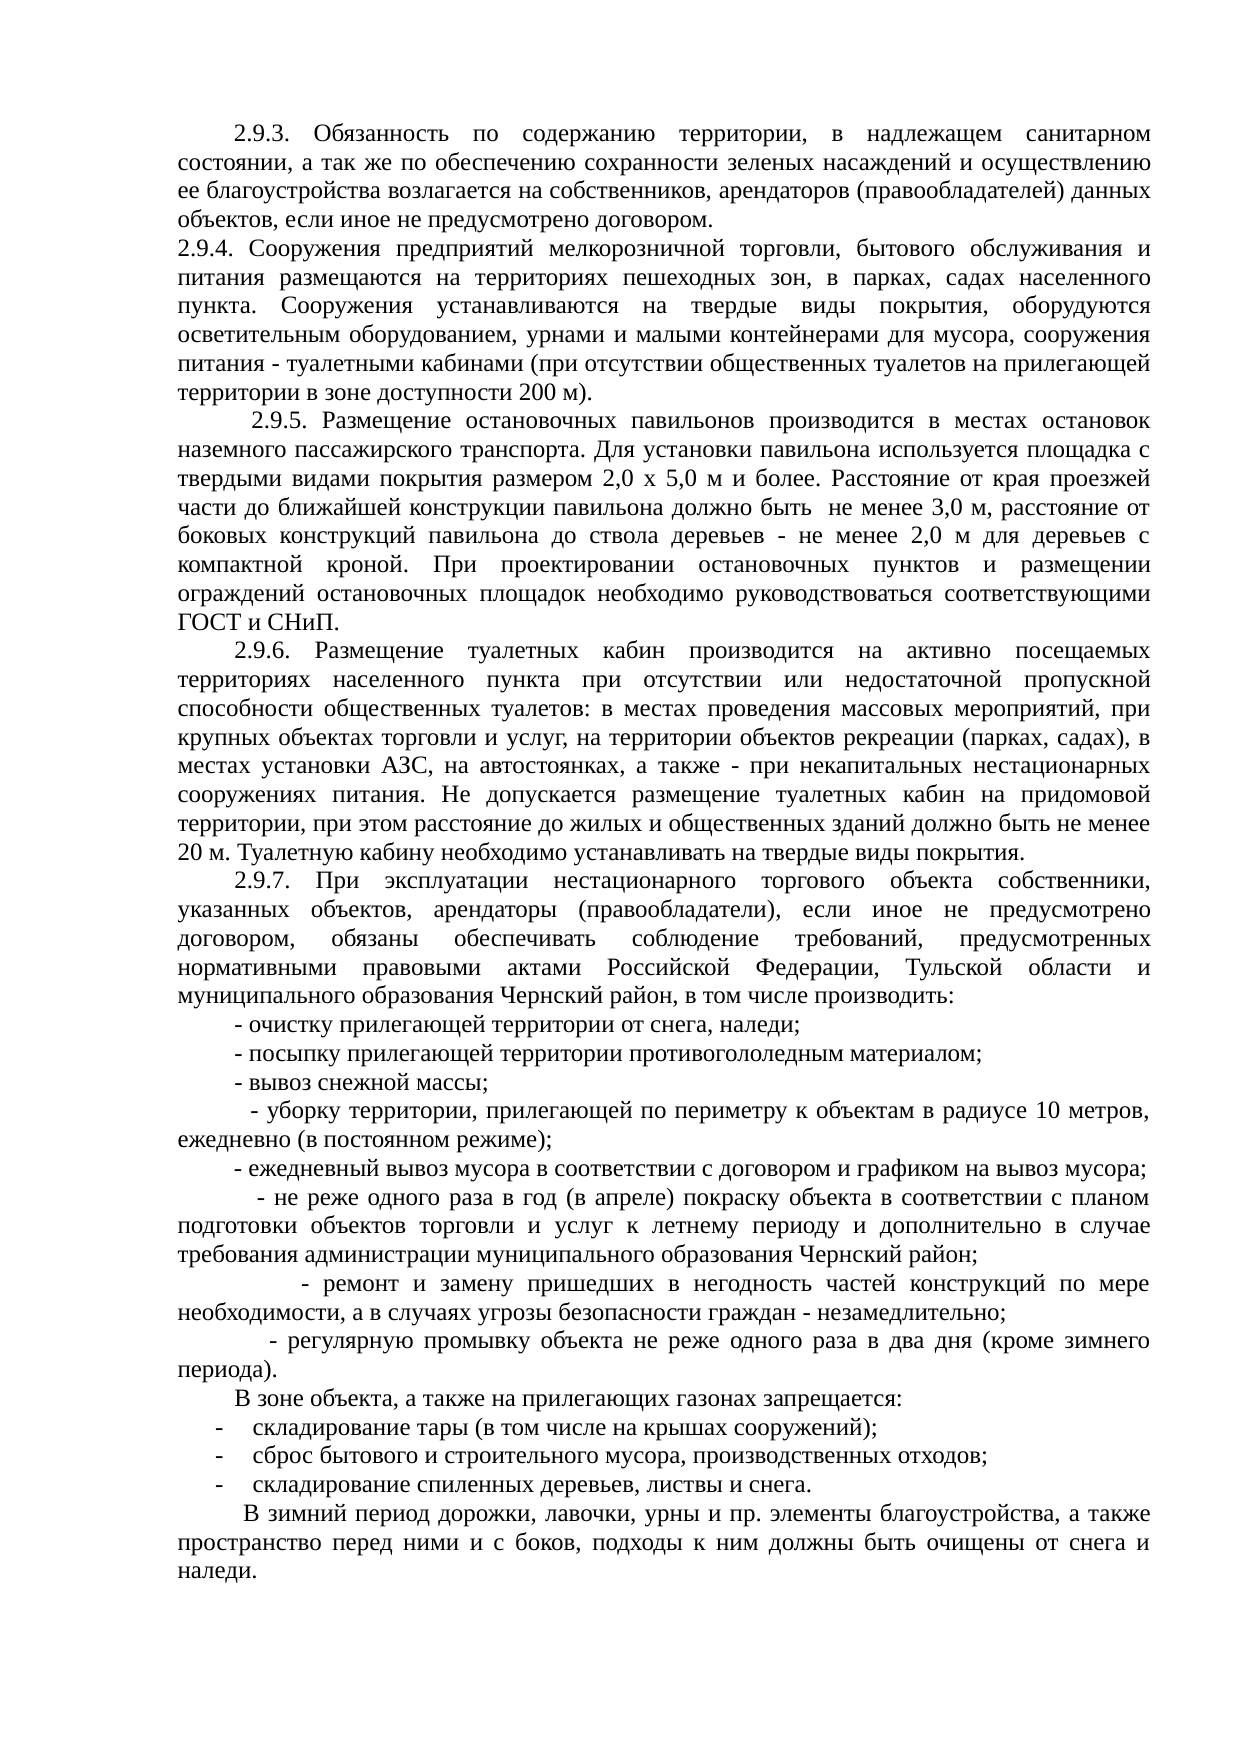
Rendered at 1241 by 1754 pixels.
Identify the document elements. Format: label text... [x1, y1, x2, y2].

text 2.9.7. При эксплуатации нестационарного торгового объекта собственники, указанных объектов, арендаторы (правообладатели), если иное не предусмотрено договором, обязаны обеспечивать соблюдение требований, предусмотренных нормативными правовыми актами Российской Федерации, Тульской области и муниципального образования Чернский район, в том числе производить: [177, 866, 1152, 1009]
text 2.9.5. Размещение остановочных павильонов производится в местах остановок наземного пассажирского транспорта. Для установки павильона используется площадка с твердыми видами покрытия размером 2,0 x 5,0 м и более. Расстояние от края проезжей части до ближайшей конструкции павильона должно быть не менее 3,0 м, расстояние от боковых конструкций павильона до ствола деревьев - не менее 2,0 м для деревьев с компактной кроной. При проектировании остановочных пунктов и размещении ограждений остановочных площадок необходимо руководствоваться соответствующими ГОСТ и СНиП. [177, 406, 1152, 636]
text 2.9.3. Обязанность по содержанию территории, в надлежащем санитарном состоянии, а так же по обеспечению сохранности зеленых насаждений и осуществлению ее благоустройства возлагается на собственников, арендаторов (правообладателей) данных объектов, если иное не предусмотрено договором. [177, 118, 1152, 233]
text - посыпку прилегающей территории противогололедным материалом; [177, 1038, 1152, 1067]
text - ежедневный вывоз мусора в соответствии с договором и графиком на вывоз мусора; [177, 1153, 1152, 1182]
text - уборку территории, прилегающей по периметру к объектам в радиусе 10 метров, ежедневно (в постоянном режиме); [177, 1096, 1152, 1153]
list сброс бытового и строительного мусора, производственных отходов; [215, 1441, 1152, 1469]
text - вывоз снежной массы; [177, 1067, 1152, 1096]
text - очистку прилегающей территории от снега, наледи; [177, 1009, 1152, 1038]
text - не реже одного раза в год (в апреле) покраску объекта в соответствии с планом подготовки объектов торговли и услуг к летнему периоду и дополнительно в случае требования администрации муниципального образования Чернский район; [177, 1182, 1152, 1268]
text 2.9.6. Размещение туалетных кабин производится на активно посещаемых территориях населенного пункта при отсутствии или недостаточной пропускной способности общественных туалетов: в местах проведения массовых мероприятий, при крупных объектах торговли и услуг, на территории объектов рекреации (парках, садах), в местах установки АЗС, на автостоянках, а также - при некапитальных нестационарных сооружениях питания. Не допускается размещение туалетных кабин на придомовой территории, при этом расстояние до жилых и общественных зданий должно быть не менее 20 м. Туалетную кабину необходимо устанавливать на твердые виды покрытия. [177, 636, 1152, 866]
text - ремонт и замену пришедших в негодность частей конструкций по мере необходимости, а в случаях угрозы безопасности граждан - незамедлительно; [177, 1268, 1152, 1326]
text В зимний период дорожки, лавочки, урны и пр. элементы благоустройства, а также пространство перед ними и с боков, подходы к ним должны быть очищены от снега и наледи. [177, 1498, 1152, 1584]
list складирование тары (в том числе на крышах сооружений); [215, 1412, 1152, 1441]
text 2.9.4. Сооружения предприятий мелкорозничной торговли, бытового обслуживания и питания размещаются на территориях пешеходных зон, в парках, садах населенного пункта. Сооружения устанавливаются на твердые виды покрытия, оборудуются осветительным оборудованием, урнами и малыми контейнерами для мусора, сооружения питания - туалетными кабинами (при отсутствии общественных туалетов на прилегающей территории в зоне доступности 200 м). [177, 233, 1152, 406]
list складирование спиленных деревьев, листвы и снега. [215, 1469, 1152, 1498]
text В зоне объекта, а также на прилегающих газонах запрещается: [177, 1383, 1152, 1412]
text - регулярную промывку объекта не реже одного раза в два дня (кроме зимнего периода). [177, 1326, 1152, 1383]
